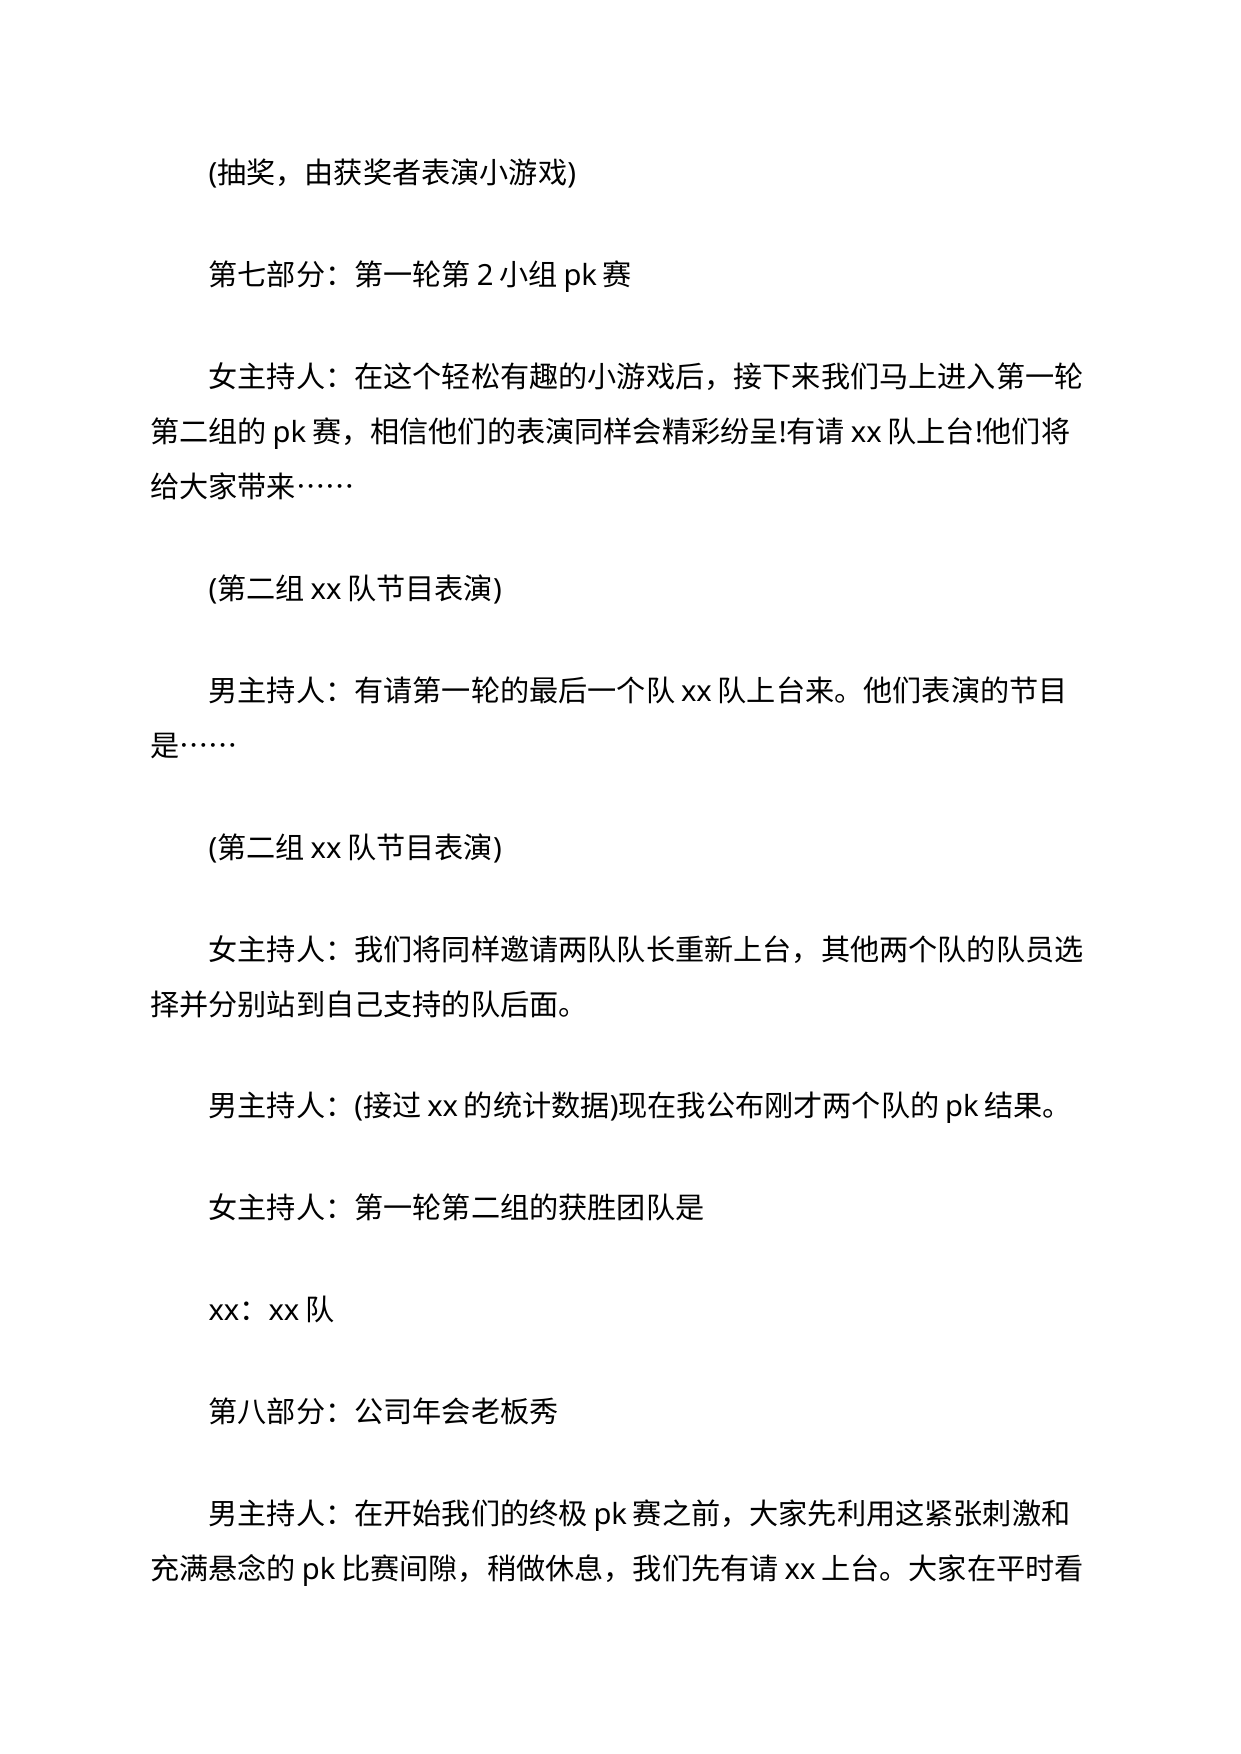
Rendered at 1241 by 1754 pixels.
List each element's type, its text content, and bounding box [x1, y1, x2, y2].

text 女主持人：第一轮第二组的获胜团队是 [150, 1185, 1090, 1227]
text 男主持人：有请第一轮的最后一个队xx队上台来。他们表演的节目是…… [150, 668, 1090, 765]
text 男主持人：(接过xx的统计数据)现在我公布刚才两个队的pk结果。 [150, 1083, 1090, 1125]
text (抽奖，由获奖者表演小游戏) [150, 150, 1090, 192]
text 女主持人：我们将同样邀请两队队长重新上台，其他两个队的队员选择并分别站到自己支持的队后面。 [150, 926, 1090, 1023]
text 第七部分：第一轮第2小组pk赛 [150, 252, 1090, 294]
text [150, 1491, 1090, 1588]
text xx：xx队 [150, 1287, 1090, 1329]
text 第八部分：公司年会老板秀 [150, 1389, 1090, 1431]
text (第二组xx队节目表演) [150, 824, 1090, 867]
text (第二组xx队节目表演) [150, 566, 1090, 608]
text 女主持人：在这个轻松有趣的小游戏后，接下来我们马上进入第一轮第二组的pk赛，相信他们的表演同样会精彩纷呈!有请xx队上台!他们将给大家带来…… [150, 354, 1090, 506]
